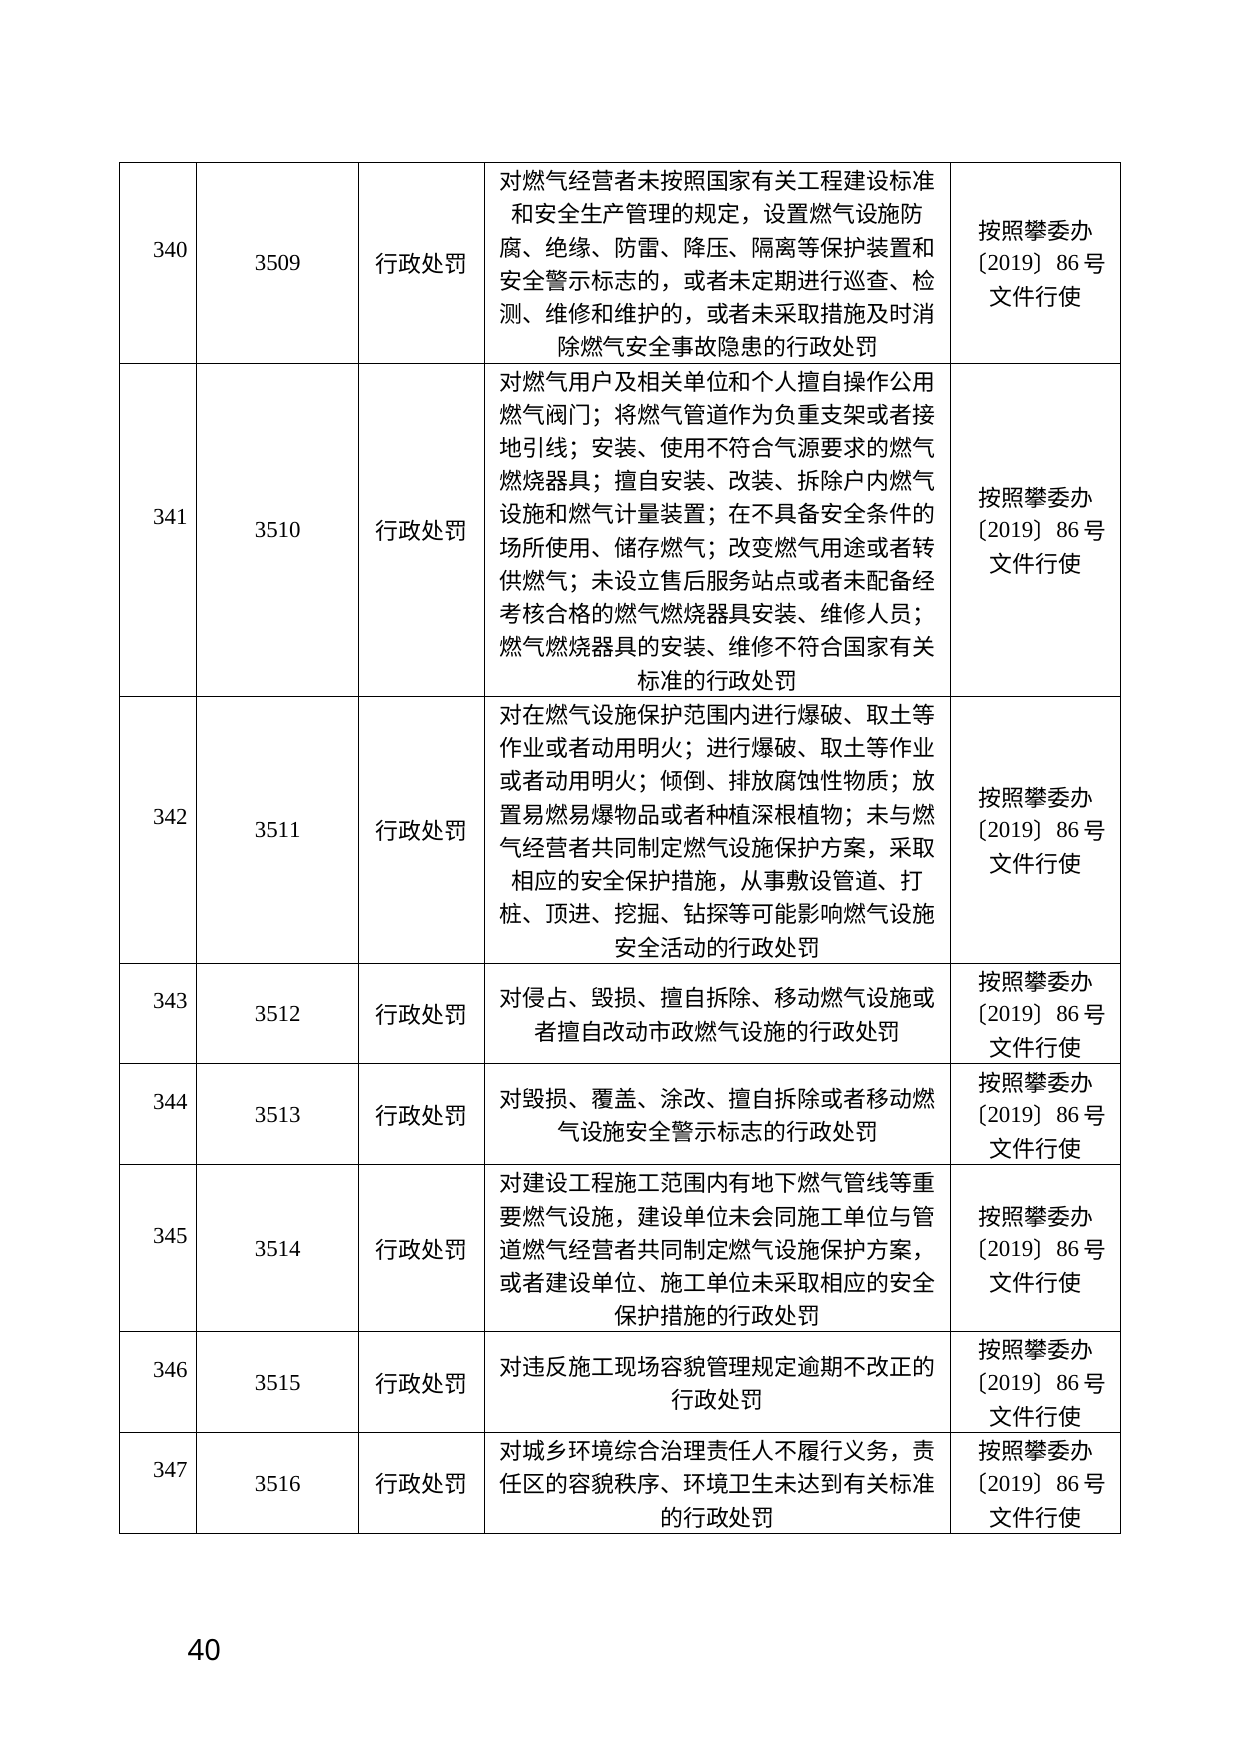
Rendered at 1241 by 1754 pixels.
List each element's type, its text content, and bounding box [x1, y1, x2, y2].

table_cell [120, 1433, 196, 1533]
table_cell [120, 697, 196, 963]
table_cell 按照攀委办〔2019〕86号文件行使 [951, 364, 1120, 696]
table_cell 对城乡环境综合治理责任人不履行义务，责任区的容貌秩序、环境卫生未达到有关标准的行政处罚 [485, 1433, 950, 1533]
table_cell 对建设工程施工范围内有地下燃气管线等重要燃气设施，建设单位未会同施工单位与管道燃气经营者共同制定燃气设施保护方案，或者建设单位、施工单位未采取相应的安全保护措施的行政处罚 [485, 1165, 950, 1331]
table_cell 行政处罚 [359, 163, 484, 362]
table_cell 行政处罚 [359, 1433, 484, 1533]
table_cell 对侵占、毁损、擅自拆除、移动燃气设施或者擅自改动市政燃气设施的行政处罚 [485, 964, 950, 1063]
table_cell 对在燃气设施保护范围内进行爆破、取土等作业或者动用明火；进行爆破、取土等作业或者动用明火；倾倒、排放腐蚀性物质；放置易燃易爆物品或者种植深根植物；未与燃气经营者共同制定燃气设施保护方案，采取相应的安全保护措施，从事敷设管道、打桩、顶进、挖掘、钻探等可能影响燃气设施安全活动的行政处罚 [485, 697, 950, 963]
table_cell 按照攀委办〔2019〕86号文件行使 [951, 163, 1120, 362]
table_cell [120, 163, 196, 362]
table_cell 3509 [197, 163, 358, 362]
table_cell 对毁损、覆盖、涂改、擅自拆除或者移动燃气设施安全警示标志的行政处罚 [485, 1064, 950, 1164]
table_cell 行政处罚 [359, 964, 484, 1063]
table_cell [120, 964, 196, 1063]
table_cell 对燃气用户及相关单位和个人擅自操作公用燃气阀门；将燃气管道作为负重支架或者接地引线；安装、使用不符合气源要求的燃气燃烧器具；擅自安装、改装、拆除户内燃气设施和燃气计量装置；在不具备安全条件的场所使用、储存燃气；改变燃气用途或者转供燃气；未设立售后服务站点或者未配备经考核合格的燃气燃烧器具安装、维修人员；燃气燃烧器具的安装、维修不符合国家有关标准的行政处罚 [485, 364, 950, 696]
table_cell 行政处罚 [359, 697, 484, 963]
table_cell 按照攀委办〔2019〕86号文件行使 [951, 1433, 1120, 1533]
table_cell 行政处罚 [359, 1332, 484, 1432]
table_cell 3513 [197, 1064, 358, 1164]
table_cell [120, 1332, 196, 1432]
table_cell 按照攀委办〔2019〕86号文件行使 [951, 1165, 1120, 1331]
table_cell [120, 364, 196, 696]
table_cell 按照攀委办〔2019〕86号文件行使 [951, 964, 1120, 1063]
table_cell 3510 [197, 364, 358, 696]
table_cell 按照攀委办〔2019〕86号文件行使 [951, 1064, 1120, 1164]
table_cell 行政处罚 [359, 364, 484, 696]
table_cell [120, 1165, 196, 1331]
table_cell 3514 [197, 1165, 358, 1331]
table_cell 行政处罚 [359, 1064, 484, 1164]
table_cell 3515 [197, 1332, 358, 1432]
table_cell 3512 [197, 964, 358, 1063]
table_cell 按照攀委办〔2019〕86号文件行使 [951, 1332, 1120, 1432]
table_cell [120, 1064, 196, 1164]
table_cell 对燃气经营者未按照国家有关工程建设标准和安全生产管理的规定，设置燃气设施防腐、绝缘、防雷、降压、隔离等保护装置和安全警示标志的，或者未定期进行巡查、检测、维修和维护的，或者未采取措施及时消除燃气安全事故隐患的行政处罚 [485, 163, 950, 362]
table_cell 3511 [197, 697, 358, 963]
table_cell 按照攀委办〔2019〕86号文件行使 [951, 697, 1120, 963]
table_cell 3516 [197, 1433, 358, 1533]
table_cell 行政处罚 [359, 1165, 484, 1331]
table_cell 对违反施工现场容貌管理规定逾期不改正的行政处罚 [485, 1332, 950, 1432]
